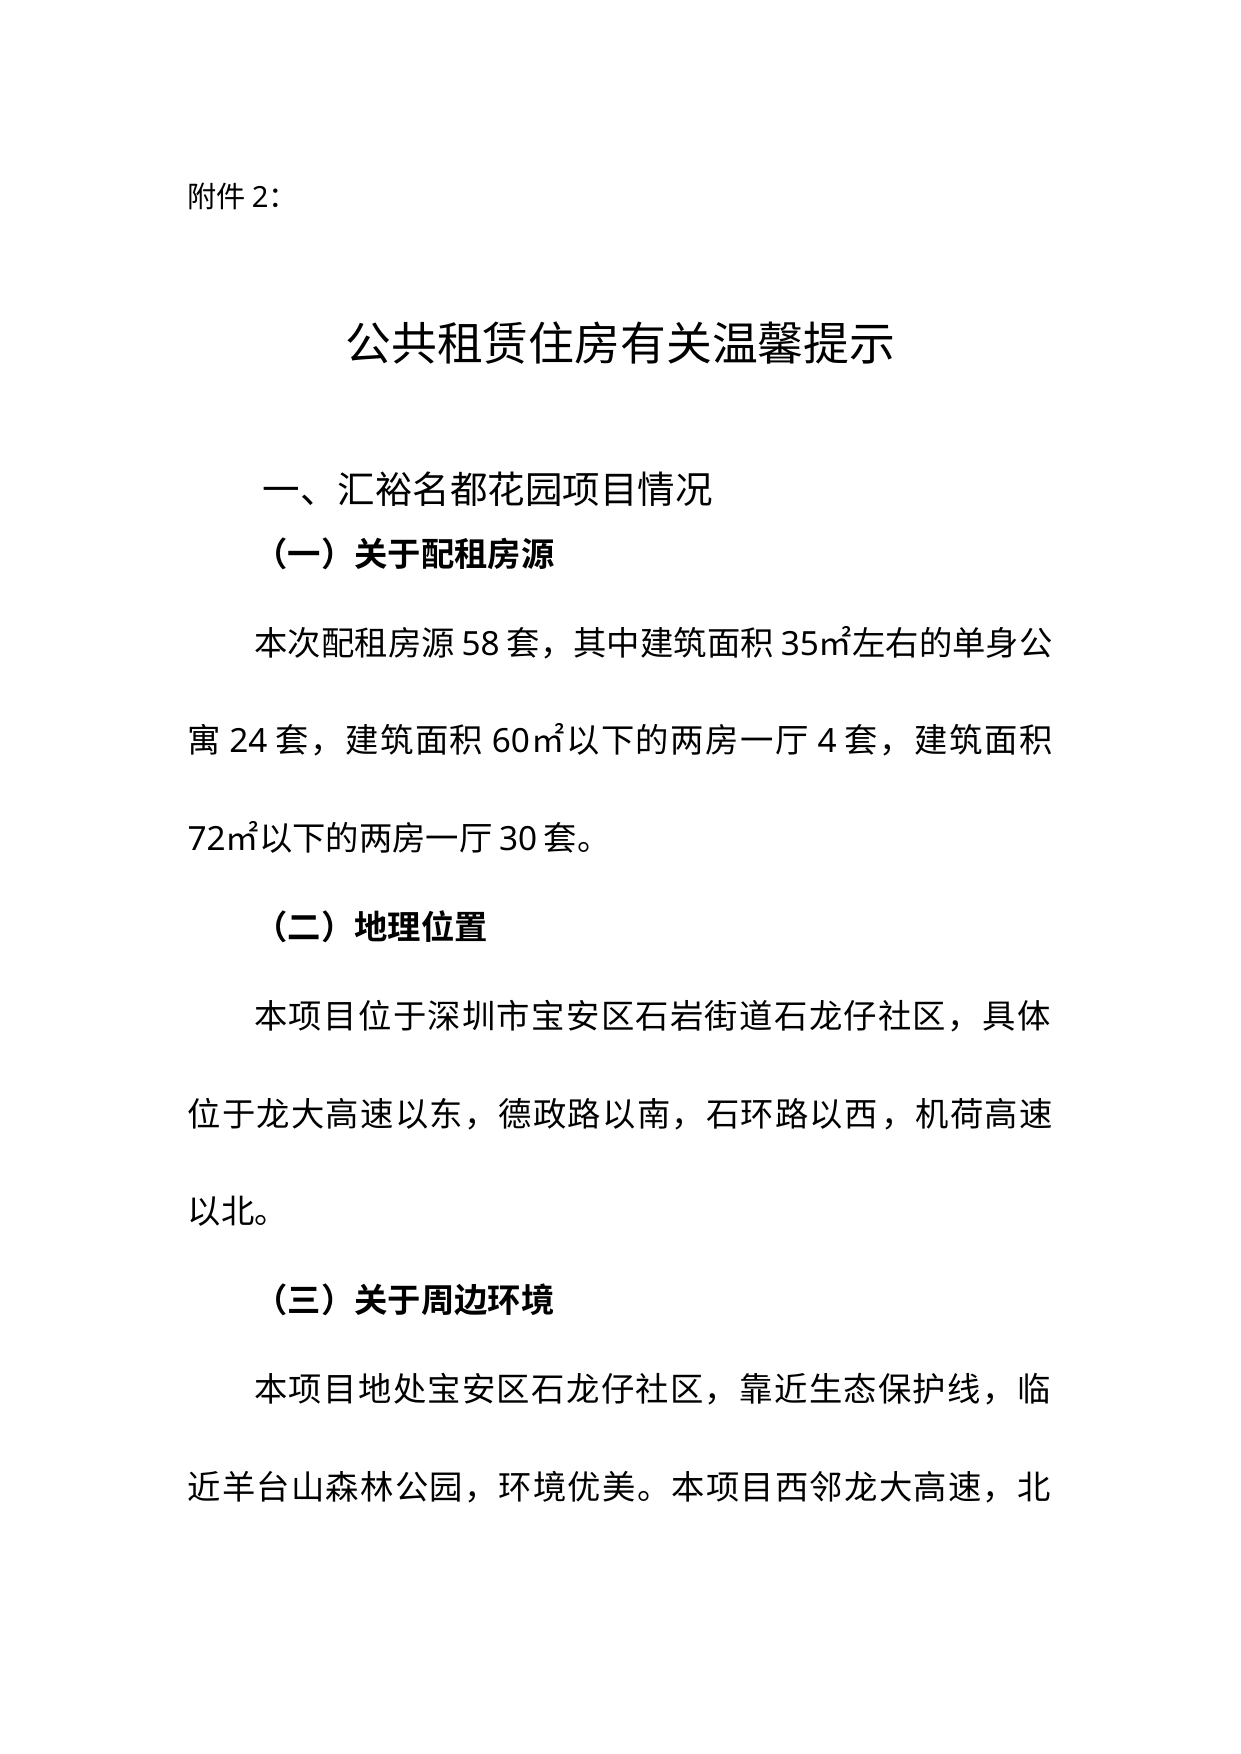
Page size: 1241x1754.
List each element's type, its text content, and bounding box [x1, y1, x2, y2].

text （一）关于配租房源 [187, 519, 1053, 584]
list （三）关于周边环境 [187, 1266, 1053, 1331]
text 公共租赁住房有关温馨提示 [187, 292, 1053, 389]
text （二）地理位置 [187, 893, 1053, 958]
list 本次配租房源58套，其中建筑面积35㎡左右的单身公寓24套，建筑面积60㎡以下的两房一厅4套，建筑面积72㎡以下的两房一厅30套。 [187, 608, 1053, 868]
text 本项目位于深圳市宝安区石岩街道石龙仔社区，具体位于龙大高速以东，德政路以南，石环路以西，机荷高速以北。 [187, 982, 1053, 1242]
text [187, 1355, 1053, 1517]
text 附件2： [187, 162, 1053, 227]
text 一、汇裕名都花园项目情况 [187, 454, 1053, 519]
